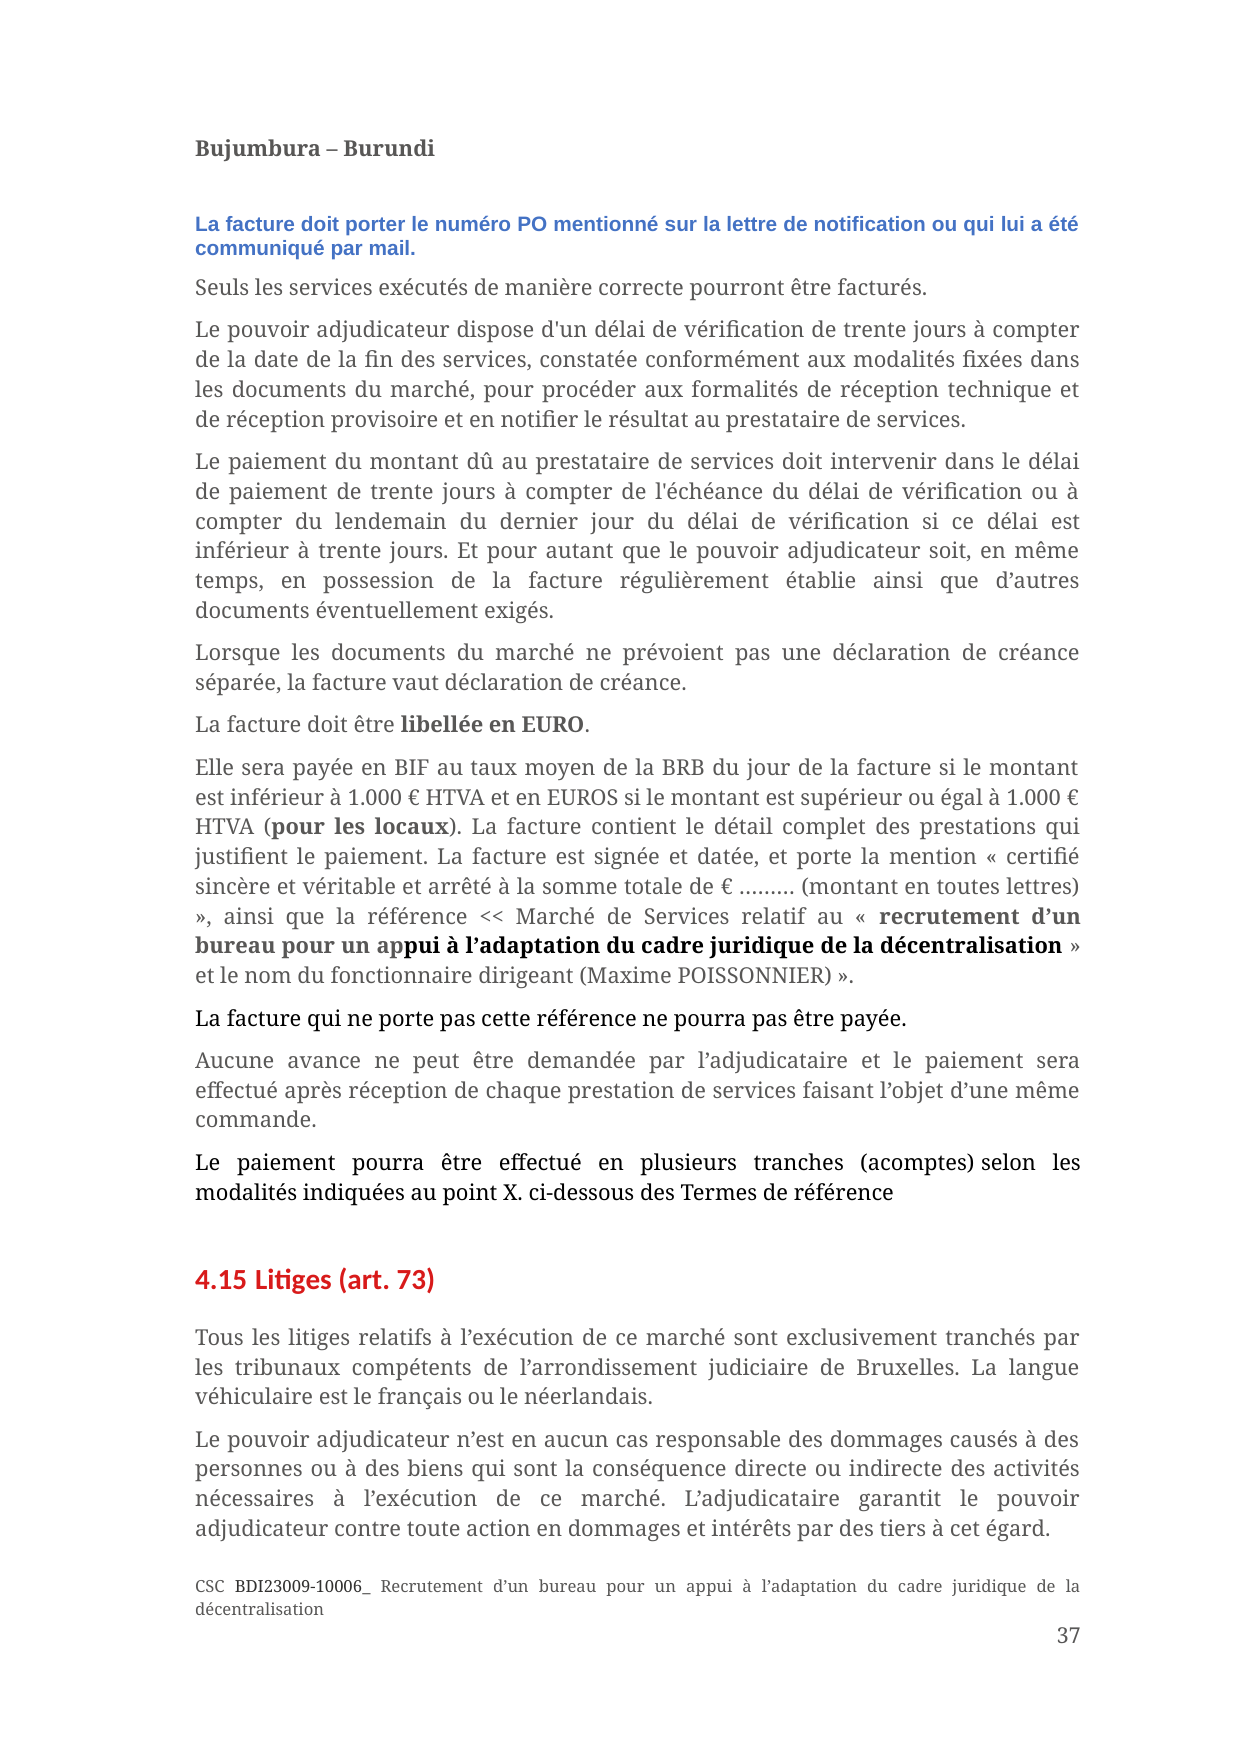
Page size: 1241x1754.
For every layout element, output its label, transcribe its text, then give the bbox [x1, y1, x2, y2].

text La facture qui ne porte pas cette référence ne pourra pas être payée. [195, 1002, 1081, 1032]
subtitle Litiges (art. 73) [195, 1261, 1081, 1297]
text Tous les litiges relatifs à l’exécution de ce marché sont exclusivement tranchés par les tribunaux compétents de l’arrondissement judiciaire de Bruxelles. La langue véhiculaire est le français ou le néerlandais. [195, 1322, 1081, 1411]
text Le paiement du montant dû au prestataire de services doit intervenir dans le délai de paiement de trente jours à compter de l'échéance du délai de vérification ou à compter du lendemain du dernier jour du délai de vérification si ce délai est inférieur à trente jours. Et pour autant que le pouvoir adjudicateur soit, en même temps, en possession de la facture régulièrement établie ainsi que d’autres documents éventuellement exigés. [195, 446, 1081, 625]
text Bujumbura – Burundi [195, 133, 1081, 163]
text Aucune avance ne peut être demandée par l’adjudicataire et le paiement sera effectué après réception de chaque prestation de services faisant l’objet d’une même commande. [195, 1045, 1081, 1134]
text Lorsque les documents du marché ne prévoient pas une déclaration de créance séparée, la facture vaut déclaration de créance. [195, 637, 1081, 697]
text La facture doit porter le numéro PO mentionné sur la lettre de notification ou qui lui a été communiqué par mail. [195, 212, 1081, 259]
text Elle sera payée en BIF au taux moyen de la BRB du jour de la facture si le montant est inférieur à 1.000 € HTVA et en EUROS si le montant est supérieur ou égal à 1.000 € HTVA (pour les locaux). La facture contient le détail complet des prestations qui justifient le paiement. La facture est signée et datée, et porte la mention « certifié sincère et véritable et arrêté à la somme totale de € ……… (montant en toutes lettres) », ainsi que la référence << Marché de Services relatif au « recrutement d’un bureau pour un appui à l’adaptation du cadre juridique de la décentralisation » et le nom du fonctionnaire dirigeant (Maxime POISSONNIER) ». [195, 752, 1081, 990]
text Le paiement pourra être effectué en plusieurs tranches (acomptes) selon les modalités indiquées au point X. ci-dessous des Termes de référence [195, 1147, 1081, 1206]
text Le pouvoir adjudicateur dispose d'un délai de vérification de trente jours à compter de la date de la fin des services, constatée conformément aux modalités fixées dans les documents du marché, pour procéder aux formalités de réception technique et de réception provisoire et en notifier le résultat au prestataire de services. [195, 314, 1081, 433]
text Seuls les services exécutés de manière correcte pourront être facturés. [195, 272, 1081, 302]
text La facture doit être libellée en EURO. [195, 709, 1081, 739]
text Le pouvoir adjudicateur n’est en aucun cas responsable des dommages causés à des personnes ou à des biens qui sont la conséquence directe ou indirecte des activités nécessaires à l’exécution de ce marché. L’adjudicataire garantit le pouvoir adjudicateur contre toute action en dommages et intérêts par des tiers à cet égard. [195, 1423, 1081, 1543]
